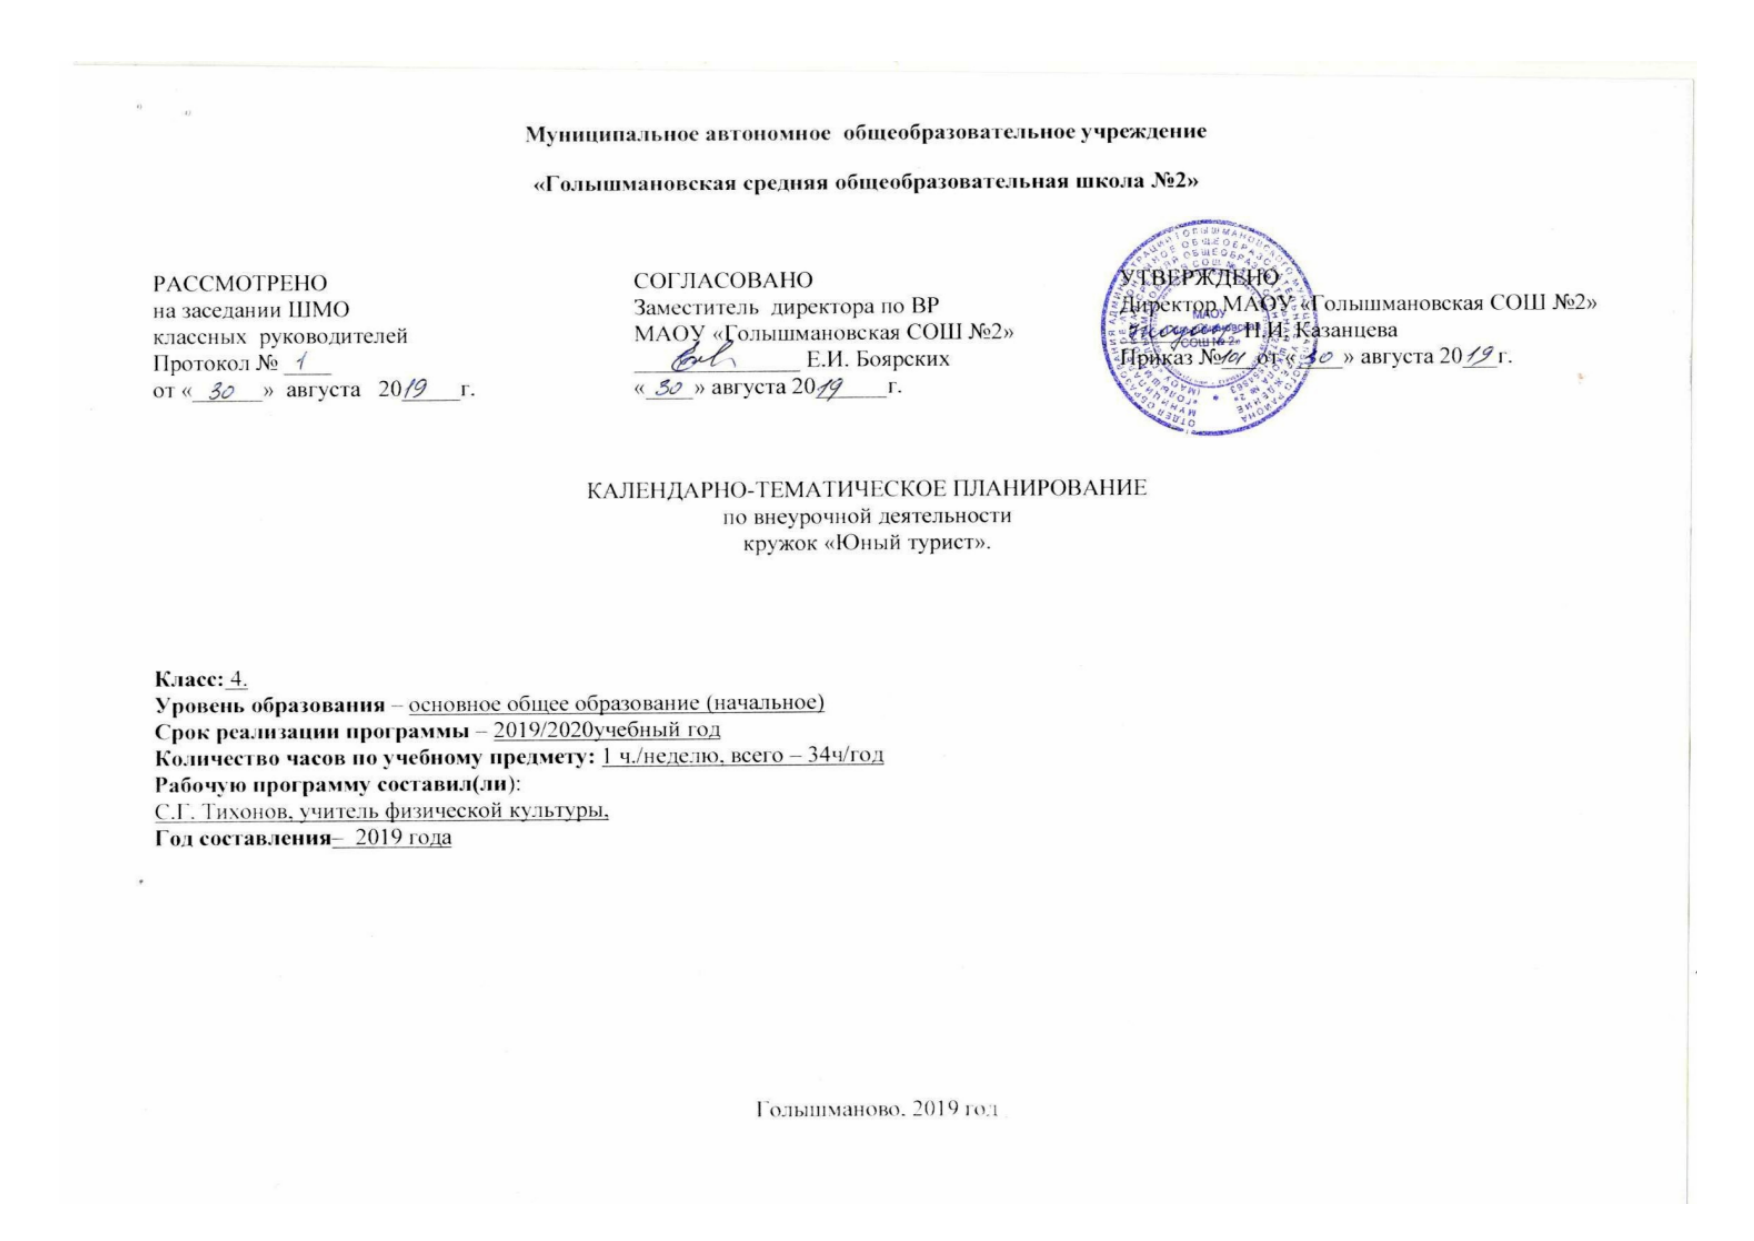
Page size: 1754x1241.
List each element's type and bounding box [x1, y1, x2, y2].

picture [56, 61, 1695, 1202]
